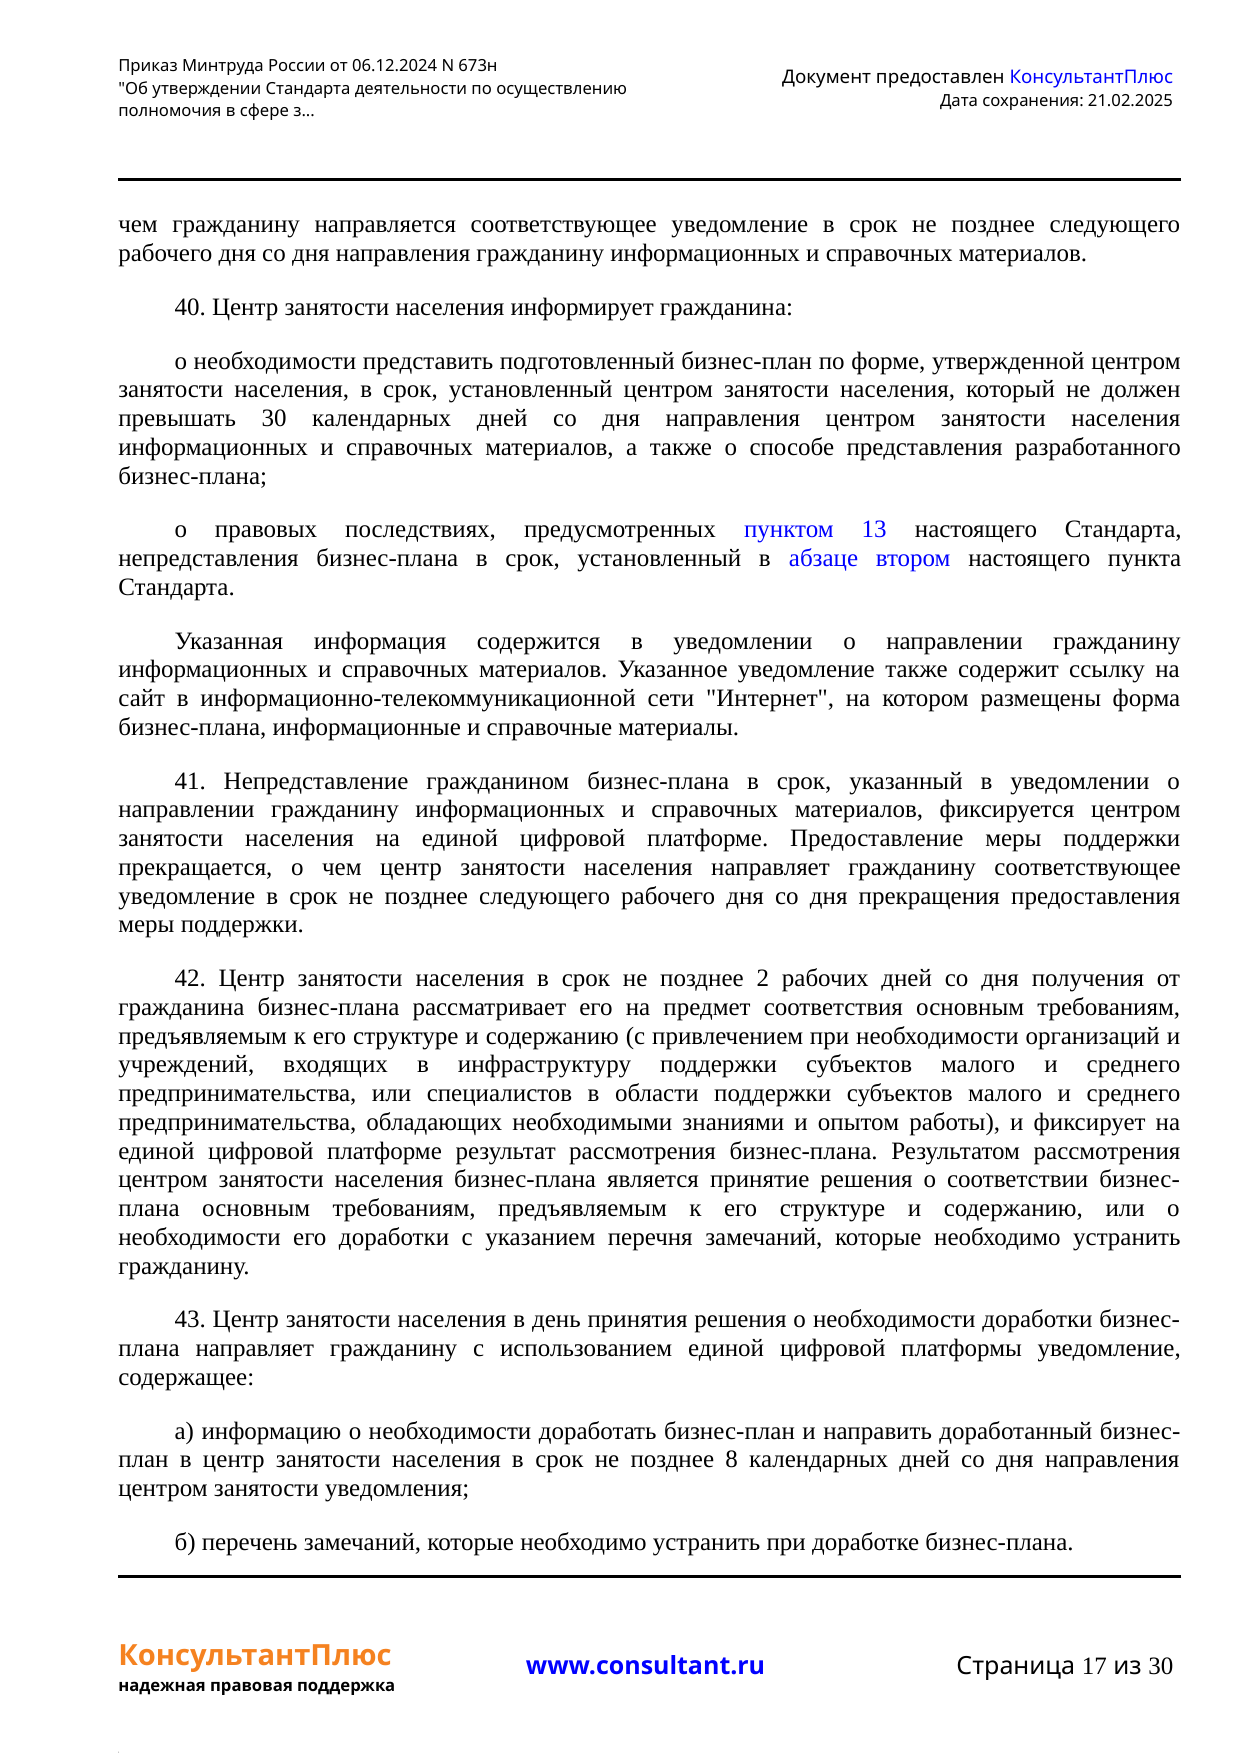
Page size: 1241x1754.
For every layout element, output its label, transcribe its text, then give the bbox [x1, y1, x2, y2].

text Указанная информация содержится в уведомлении о направлении гражданину информационных и справочных материалов. Указанное уведомление также содержит ссылку на сайт в информационно-телекоммуникационной сети "Интернет", на котором размещены форма бизнес-плана, информационные и справочные материалы. [118, 626, 1181, 741]
text 43. Центр занятости населения в день принятия решения о необходимости доработки бизнес-плана направляет гражданину с использованием единой цифровой платформы уведомление, содержащее: [118, 1304, 1181, 1391]
text 40. Центр занятости населения информирует гражданина: [118, 292, 1181, 321]
text о правовых последствиях, предусмотренных пунктом 13 настоящего Стандарта, непредставления бизнес-плана в срок, установленный в абзаце втором настоящего пункта Стандарта. [118, 514, 1181, 601]
text 42. Центр занятости населения в срок не позднее 2 рабочих дней со дня получения от гражданина бизнес-плана рассматривает его на предмет соответствия основным требованиям, предъявляемым к его структуре и содержанию (с привлечением при необходимости организаций и учреждений, входящих в инфраструктуру поддержки субъектов малого и среднего предпринимательства, или специалистов в области поддержки субъектов малого и среднего предпринимательства, обладающих необходимыми знаниями и опытом работы), и фиксирует на единой цифровой платформе результат рассмотрения бизнес-плана. Результатом рассмотрения центром занятости населения бизнес-плана является принятие решения о соответствии бизнес-плана основным требованиям, предъявляемым к его структуре и содержанию, или о необходимости его доработки с указанием перечня замечаний, которые необходимо устранить гражданину. [118, 963, 1181, 1279]
text а) информацию о необходимости доработать бизнес-план и направить доработанный бизнес-план в центр занятости населения в срок не позднее 8 календарных дней со дня направления центром занятости уведомления; [118, 1416, 1181, 1502]
text б) перечень замечаний, которые необходимо устранить при доработке бизнес-плана. [118, 1527, 1181, 1556]
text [118, 209, 1181, 267]
text о необходимости представить подготовленный бизнес-план по форме, утвержденной центром занятости населения, в срок, установленный центром занятости населения, который не должен превышать 30 календарных дней со дня направления центром занятости населения информационных и справочных материалов, а также о способе представления разработанного бизнес-плана; [118, 346, 1181, 489]
text 41. Непредставление гражданином бизнес-плана в срок, указанный в уведомлении о направлении гражданину информационных и справочных материалов, фиксируется центром занятости населения на единой цифровой платформе. Предоставление меры поддержки прекращается, о чем центр занятости населения направляет гражданину соответствующее уведомление в срок не позднее следующего рабочего дня со дня прекращения предоставления меры поддержки. [118, 766, 1181, 938]
